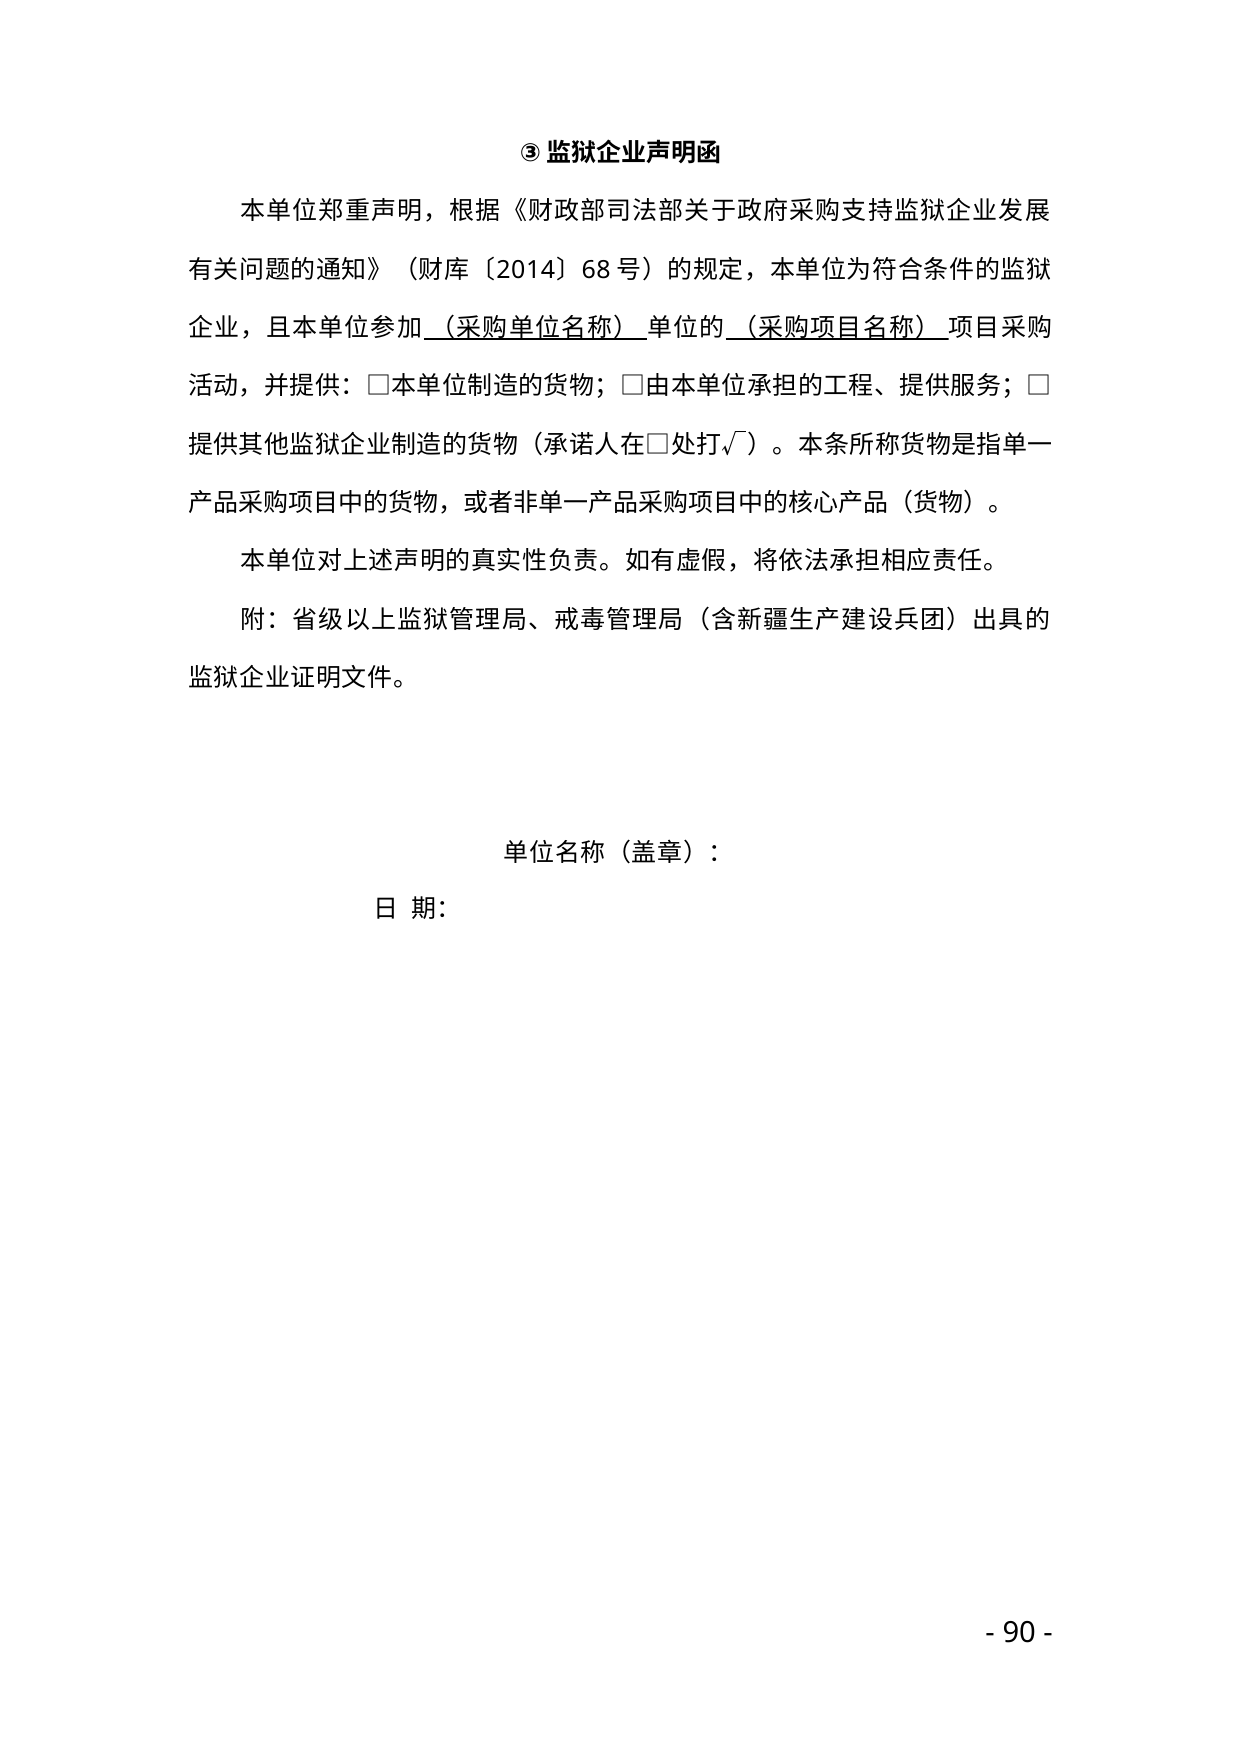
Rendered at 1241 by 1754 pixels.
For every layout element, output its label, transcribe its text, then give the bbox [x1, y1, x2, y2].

text 附：省级以上监狱管理局、戒毒管理局（含新疆生产建设兵团）出具的监狱企业证明文件。 [188, 581, 1052, 698]
text 本单位对上述声明的真实性负责。如有虚假，将依法承担相应责任。 [188, 523, 1052, 581]
text 单位名称（盖章）： [188, 815, 890, 873]
text 本单位郑重声明，根据《财政部司法部关于政府采购支持监狱企业发展有关问题的通知》（财库〔2014〕68号）的规定，本单位为符合条件的监狱企业，且本单位参加 （采购单位名称） 单位的 （采购项目名称） 项目采购活动，并提供：□本单位制造的货物；□由本单位承担的工程、提供服务；□提供其他监狱企业制造的货物（承诺人在□处打√）。本条所称货物是指单一产品采购项目中的货物，或者非单一产品采购项目中的核心产品（货物）。 [188, 173, 1052, 523]
text ③监狱企业声明函 [188, 115, 1052, 173]
text 日 期： [188, 873, 1052, 939]
